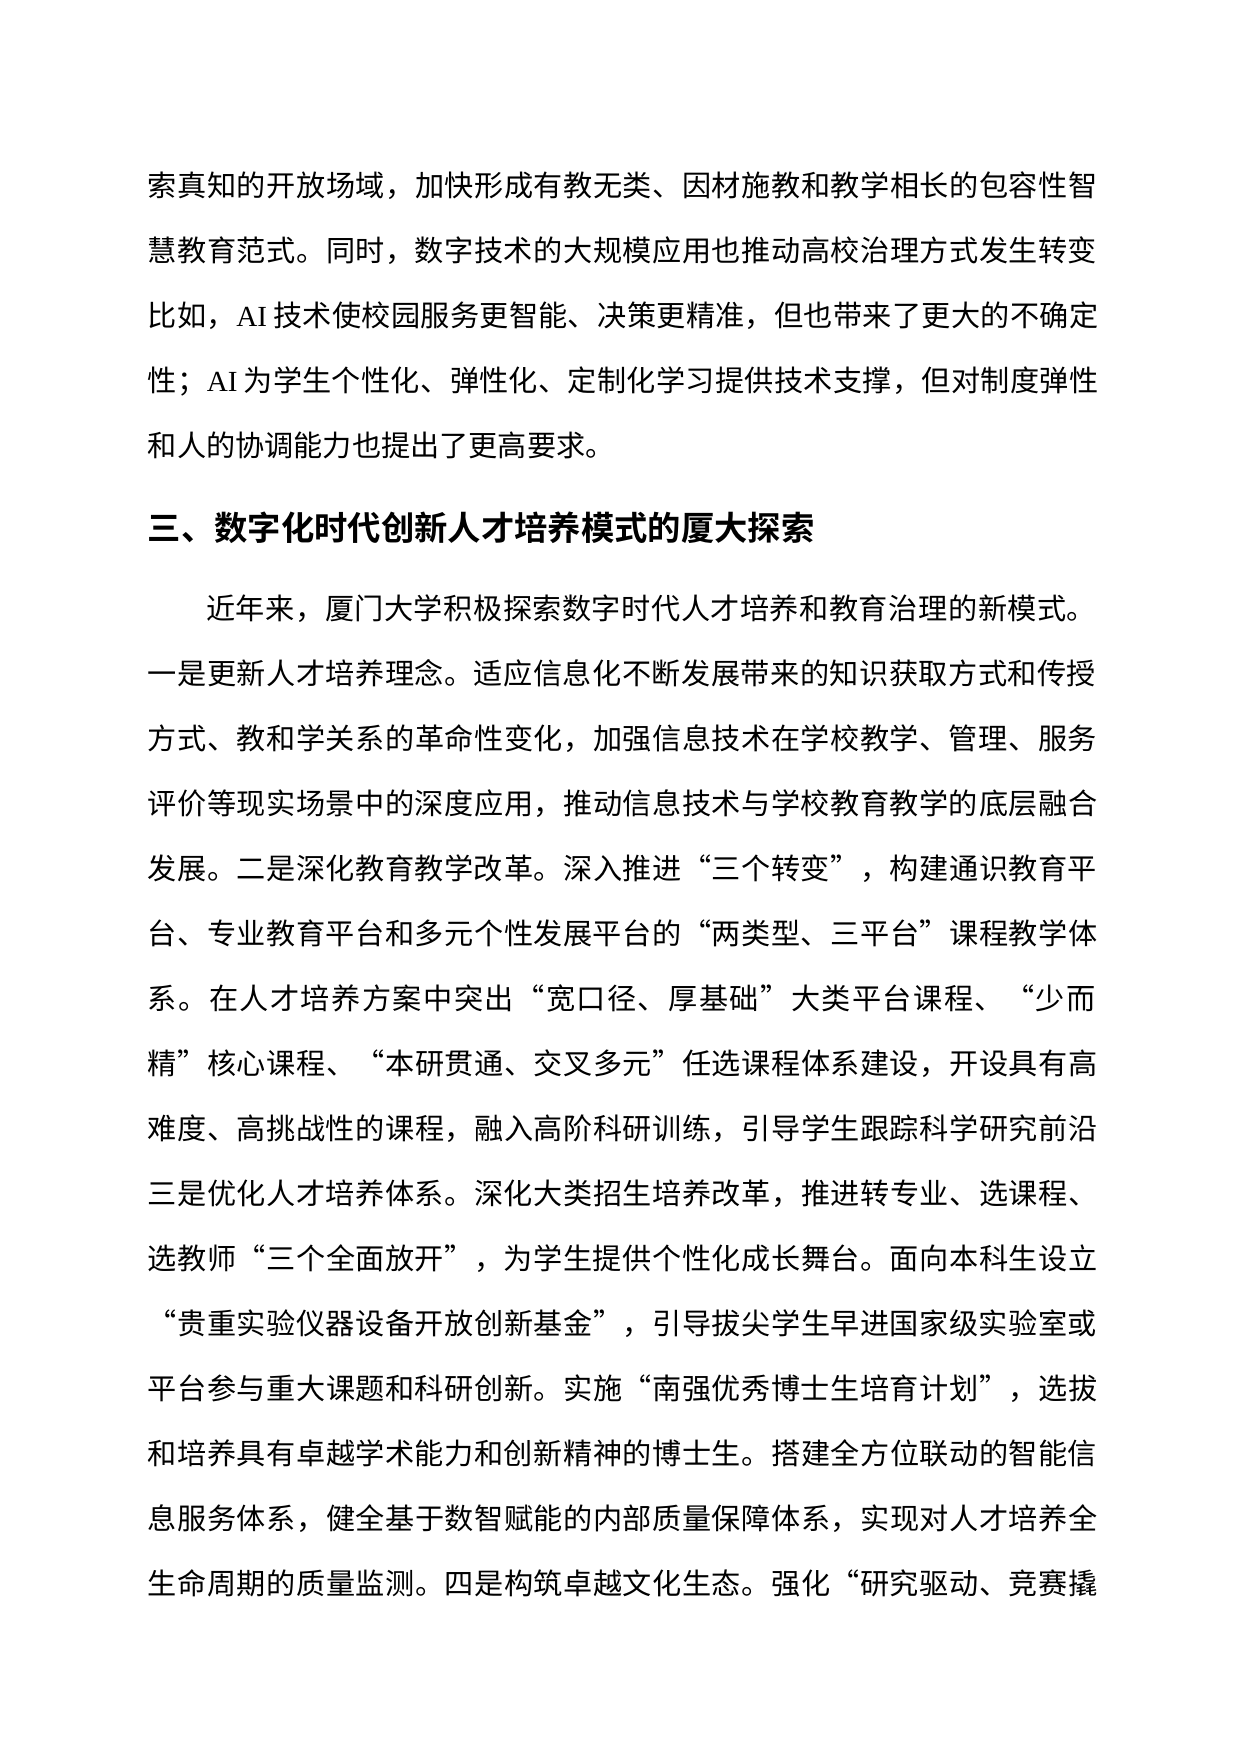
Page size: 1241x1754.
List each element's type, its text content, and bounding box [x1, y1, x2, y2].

text 三、数字化时代创新人才培养模式的厦大探索 [148, 493, 1098, 558]
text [148, 152, 1098, 477]
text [148, 574, 1098, 1614]
